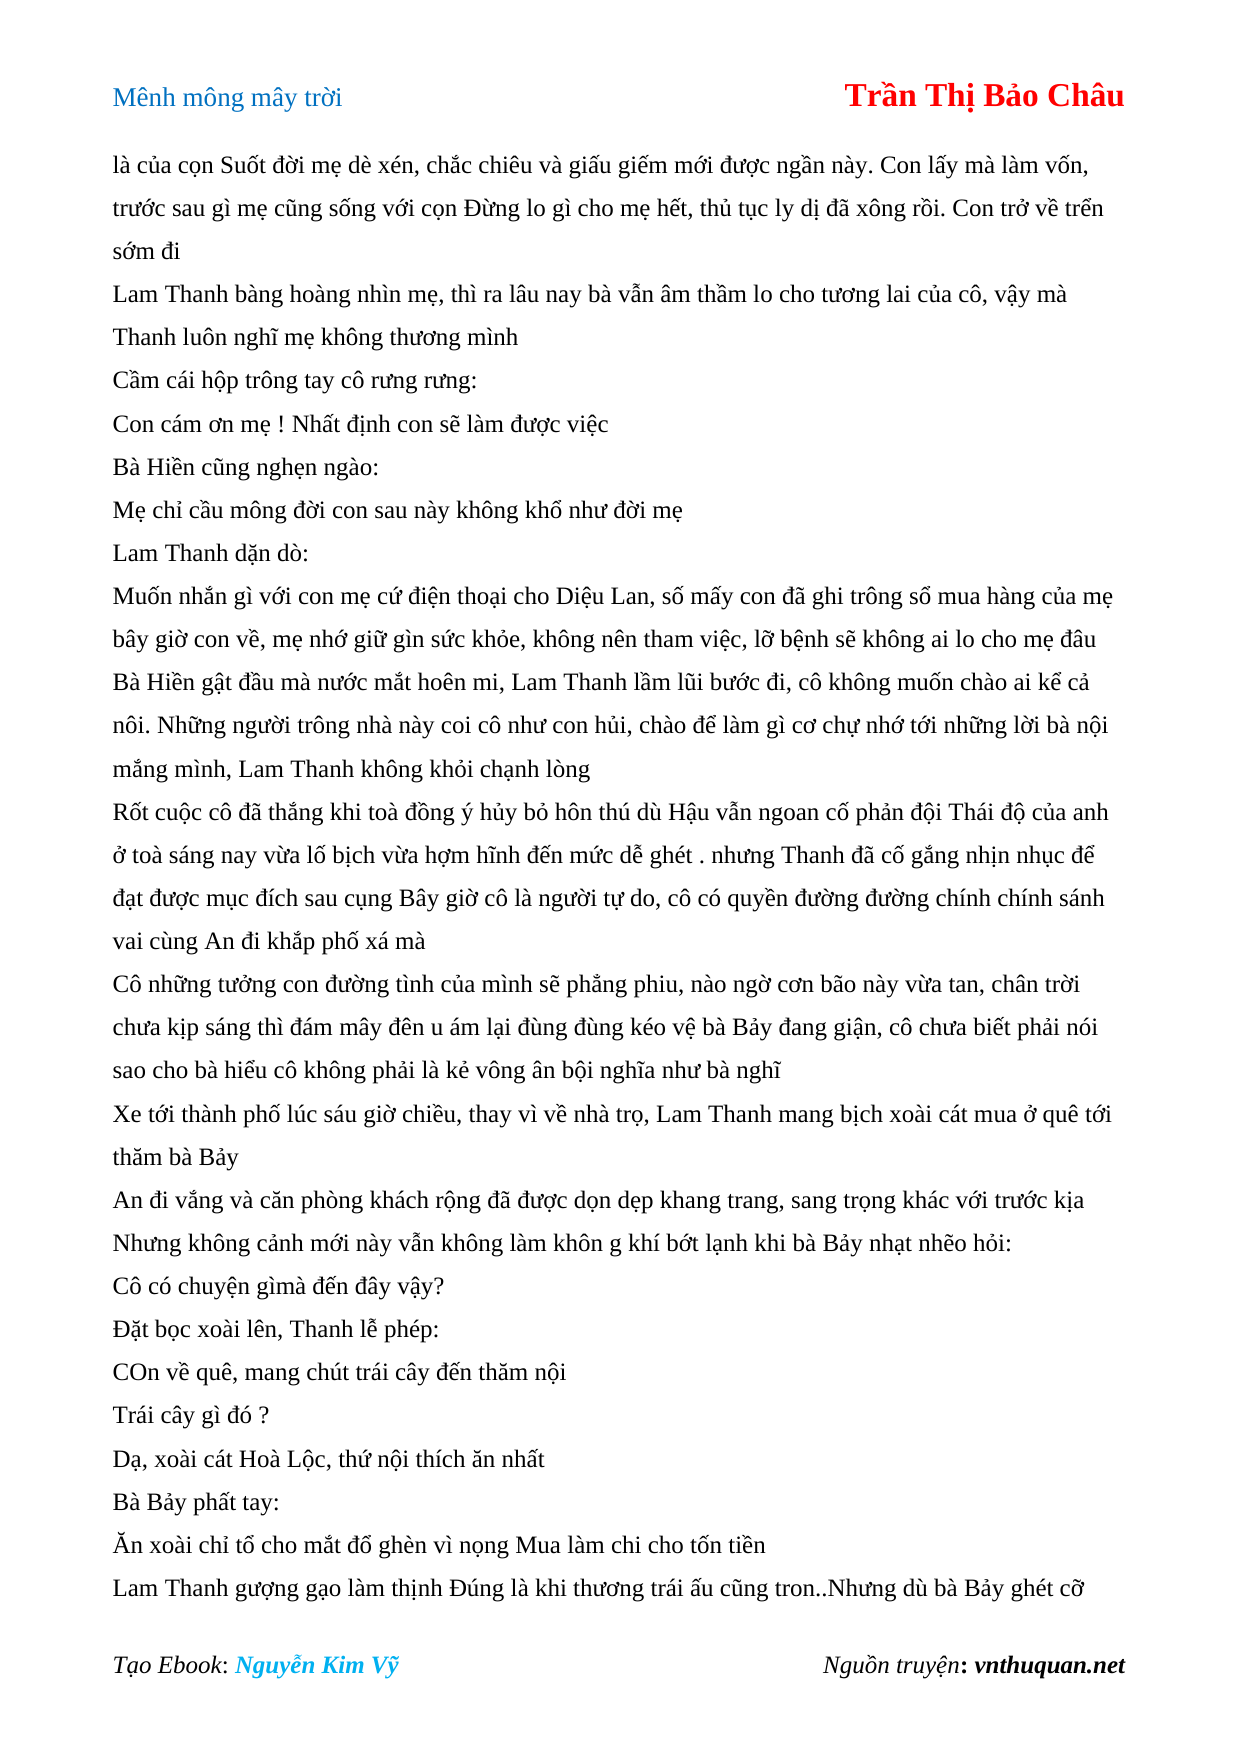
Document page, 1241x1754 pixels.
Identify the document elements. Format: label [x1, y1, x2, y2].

text [112, 150, 1128, 1602]
